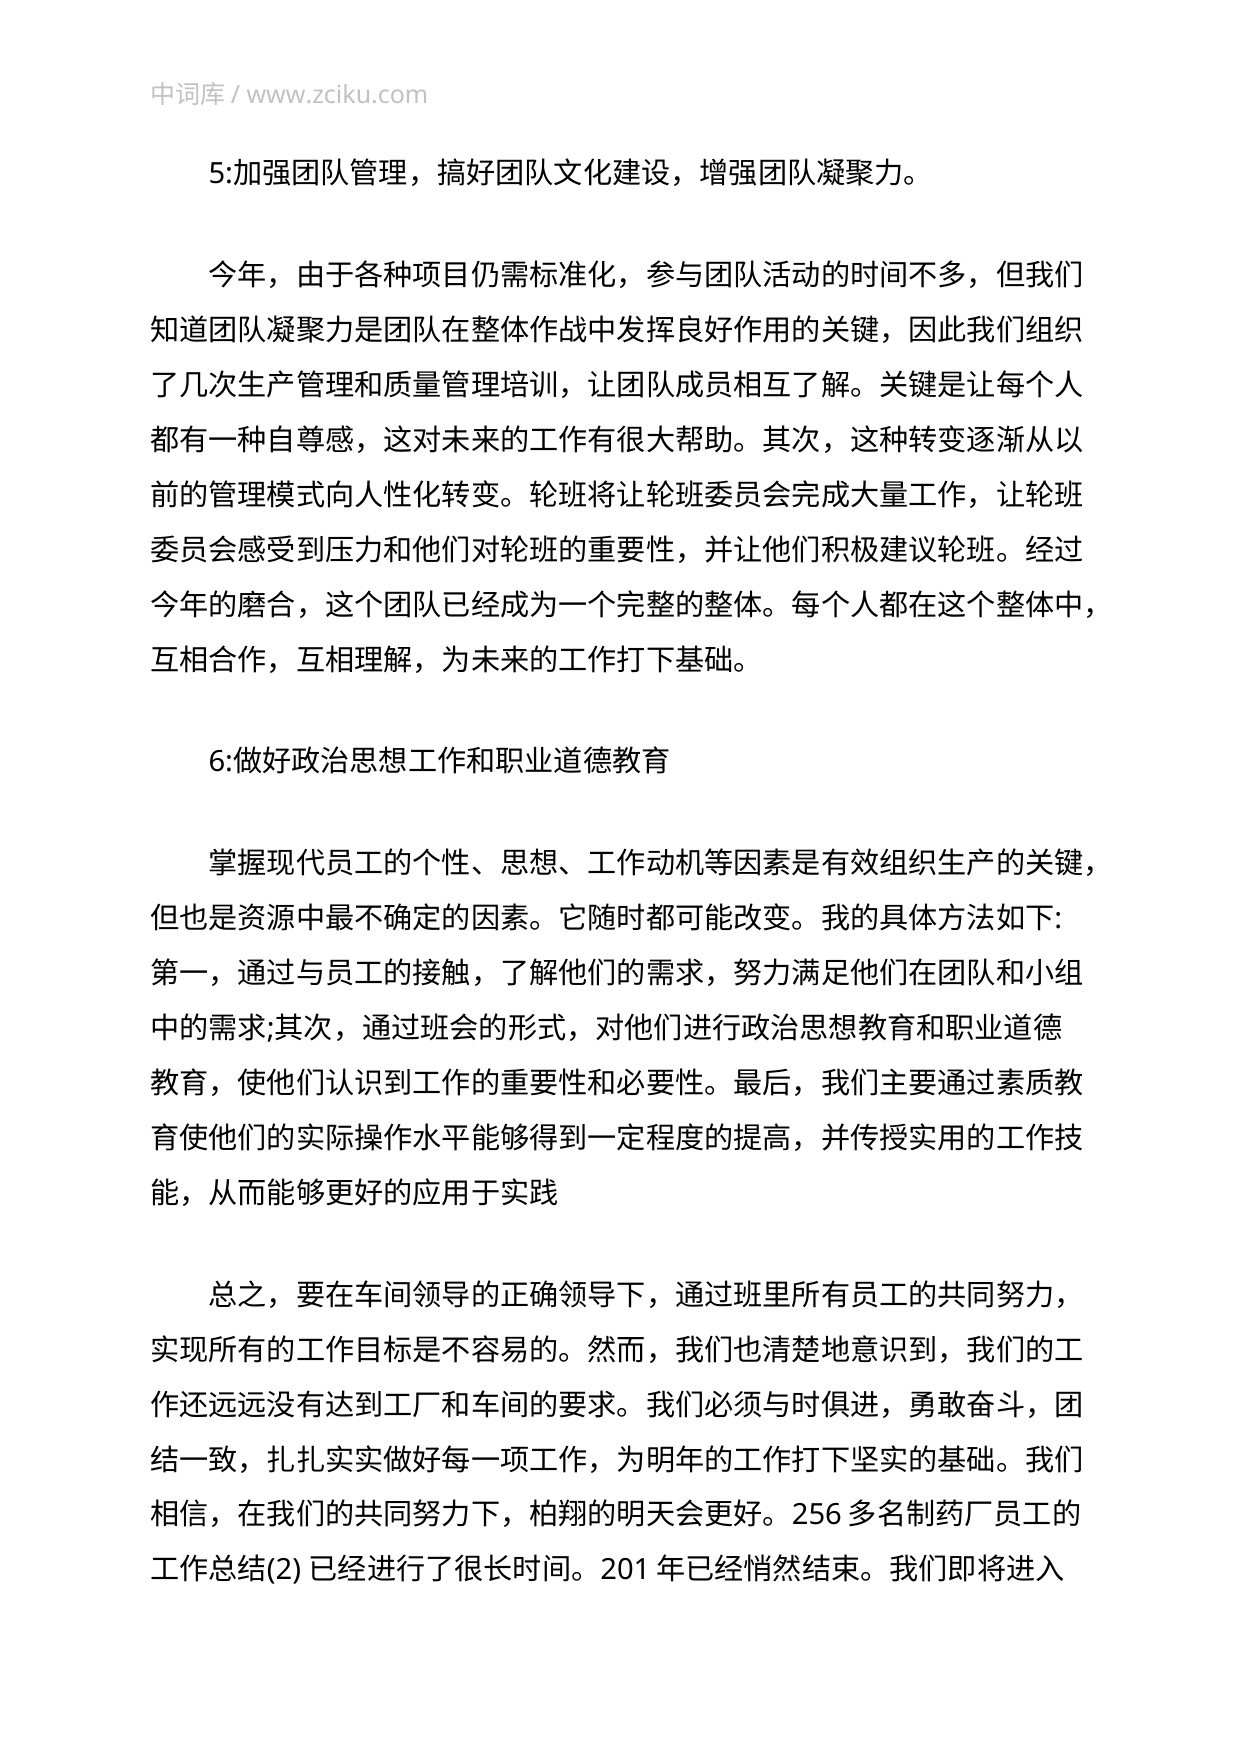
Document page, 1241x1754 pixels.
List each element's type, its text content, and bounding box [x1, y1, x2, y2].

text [150, 1271, 1090, 1588]
text 5:加强团队管理，搞好团队文化建设，增强团队凝聚力。 [150, 150, 1090, 192]
text 今年，由于各种项目仍需标准化，参与团队活动的时间不多，但我们知道团队凝聚力是团队在整体作战中发挥良好作用的关键，因此我们组织了几次生产管理和质量管理培训，让团队成员相互了解。关键是让每个人都有一种自尊感，这对未来的工作有很大帮助。其次，这种转变逐渐从以前的管理模式向人性化转变。轮班将让轮班委员会完成大量工作，让轮班委员会感受到压力和他们对轮班的重要性，并让他们积极建议轮班。经过今年的磨合，这个团队已经成为一个完整的整体。每个人都在这个整体中，互相合作，互相理解，为未来的工作打下基础。 [150, 252, 1090, 678]
text 6:做好政治思想工作和职业道德教育 [150, 738, 1090, 780]
text 掌握现代员工的个性、思想、工作动机等因素是有效组织生产的关键，但也是资源中最不确定的因素。它随时都可能改变。我的具体方法如下:第一，通过与员工的接触，了解他们的需求，努力满足他们在团队和小组中的需求;其次，通过班会的形式，对他们进行政治思想教育和职业道德教育，使他们认识到工作的重要性和必要性。最后，我们主要通过素质教育使他们的实际操作水平能够得到一定程度的提高，并传授实用的工作技能，从而能够更好的应用于实践 [150, 840, 1090, 1212]
